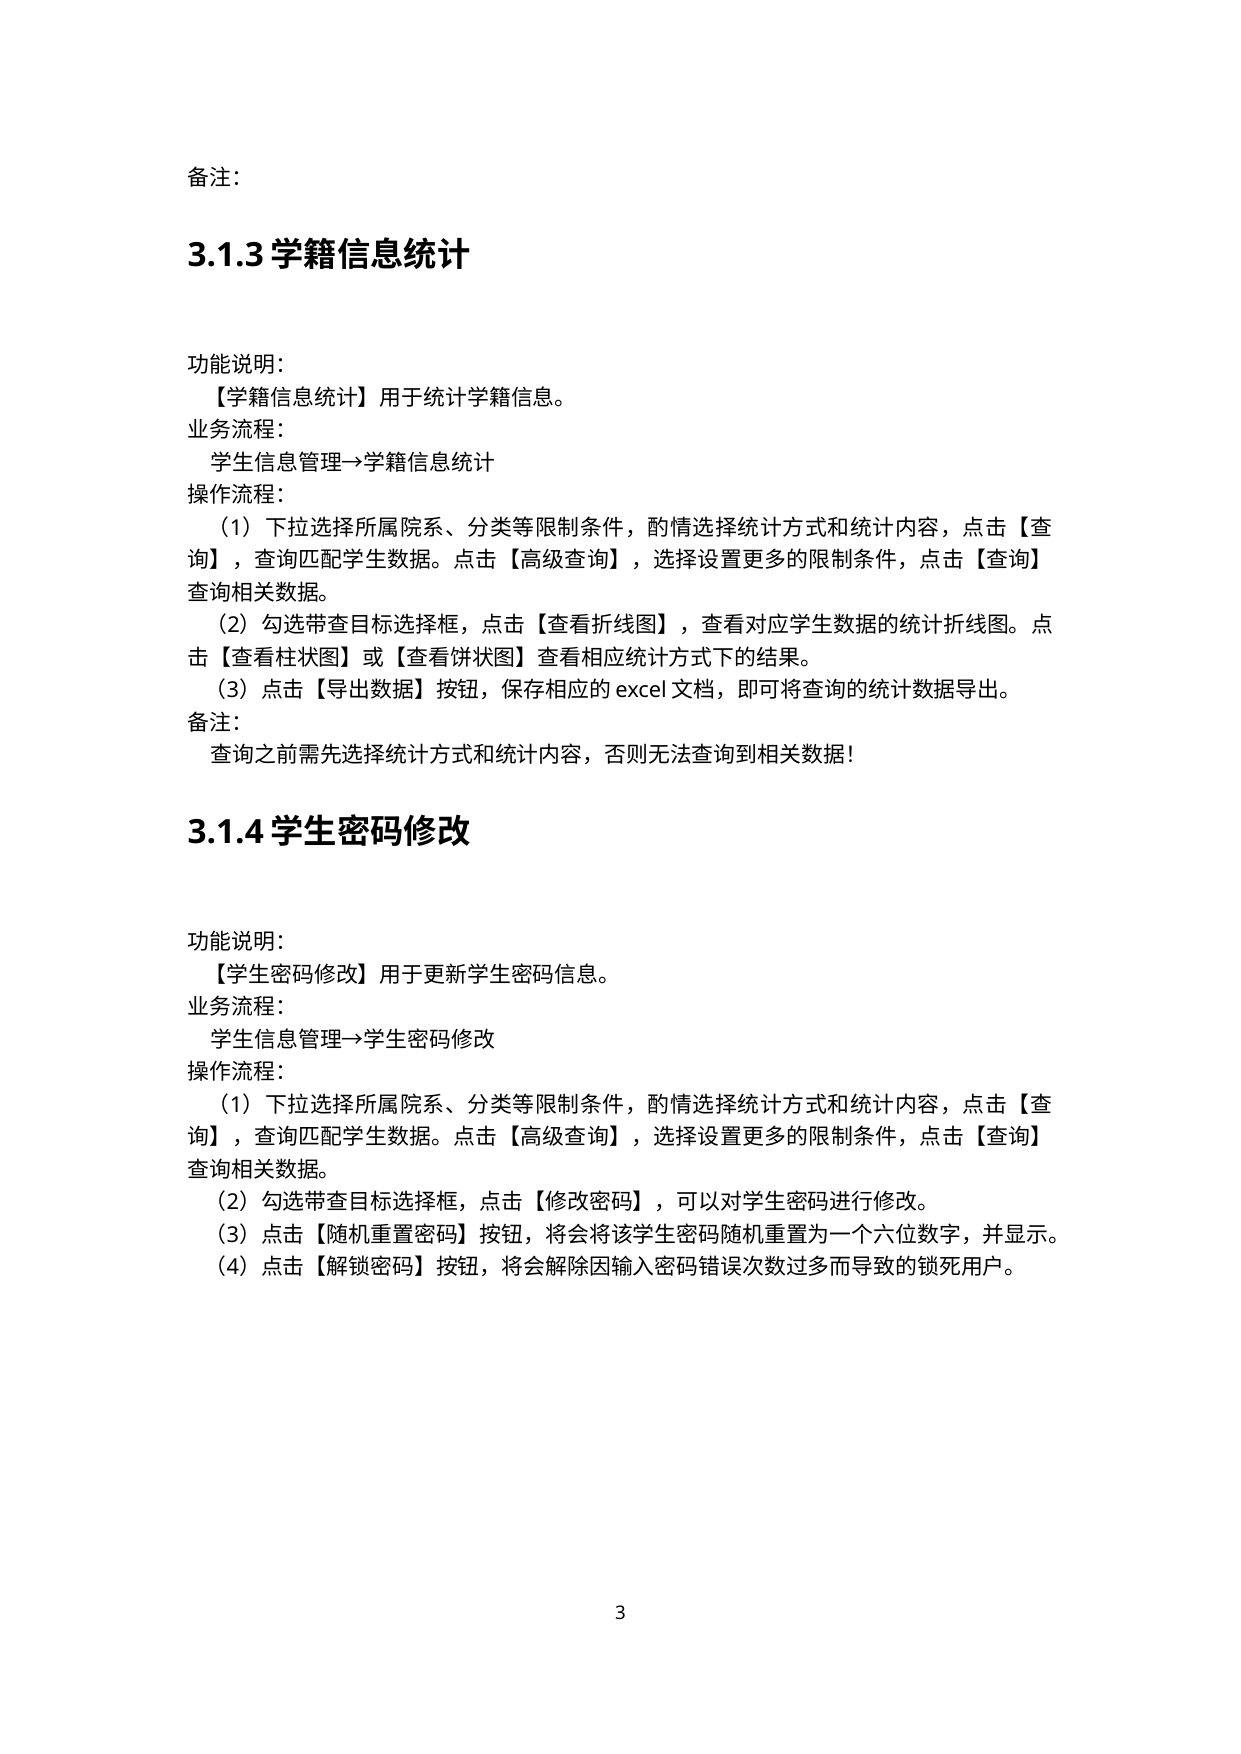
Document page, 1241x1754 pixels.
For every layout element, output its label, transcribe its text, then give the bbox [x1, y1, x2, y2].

text 查询之前需先选择统计方式和统计内容，否则无法查询到相关数据！ [187, 737, 1053, 769]
text 操作流程： [187, 477, 1053, 509]
text 【学籍信息统计】用于统计学籍信息。 [187, 379, 1053, 412]
text （3）点击【导出数据】按钮，保存相应的excel文档，即可将查询的统计数据导出。 [187, 672, 1053, 704]
text （3）点击【随机重置密码】按钮，将会将该学生密码随机重置为一个六位数字，并显示。 [187, 1216, 1053, 1249]
subtitle 3.1.3学籍信息统计 [187, 219, 1053, 284]
text 功能说明： [187, 924, 1053, 956]
text 业务流程： [187, 989, 1053, 1021]
text 【学生密码修改】用于更新学生密码信息。 [187, 956, 1053, 989]
text 备注： [187, 704, 1053, 737]
text 功能说明： [187, 347, 1053, 379]
subtitle 3.1.4学生密码修改 [187, 796, 1053, 861]
text 业务流程： [187, 412, 1053, 444]
text 操作流程： [187, 1054, 1053, 1086]
text （1）下拉选择所属院系、分类等限制条件，酌情选择统计方式和统计内容，点击【查询】，查询匹配学生数据。点击【高级查询】，选择设置更多的限制条件，点击【查询】，查询相关数据。 [187, 509, 1053, 607]
text （2）勾选带查目标选择框，点击【修改密码】，可以对学生密码进行修改。 [187, 1184, 1053, 1216]
text 学生信息管理→学生密码修改 [187, 1021, 1053, 1054]
text 学生信息管理→学籍信息统计 [187, 444, 1053, 477]
text （1）下拉选择所属院系、分类等限制条件，酌情选择统计方式和统计内容，点击【查询】，查询匹配学生数据。点击【高级查询】，选择设置更多的限制条件，点击【查询】，查询相关数据。 [187, 1086, 1053, 1184]
text 备注： [187, 160, 1053, 192]
text （2）勾选带查目标选择框，点击【查看折线图】，查看对应学生数据的统计折线图。点击【查看柱状图】或【查看饼状图】查看相应统计方式下的结果。 [187, 607, 1053, 672]
text （4）点击【解锁密码】按钮，将会解除因输入密码错误次数过多而导致的锁死用户。 [187, 1249, 1053, 1281]
